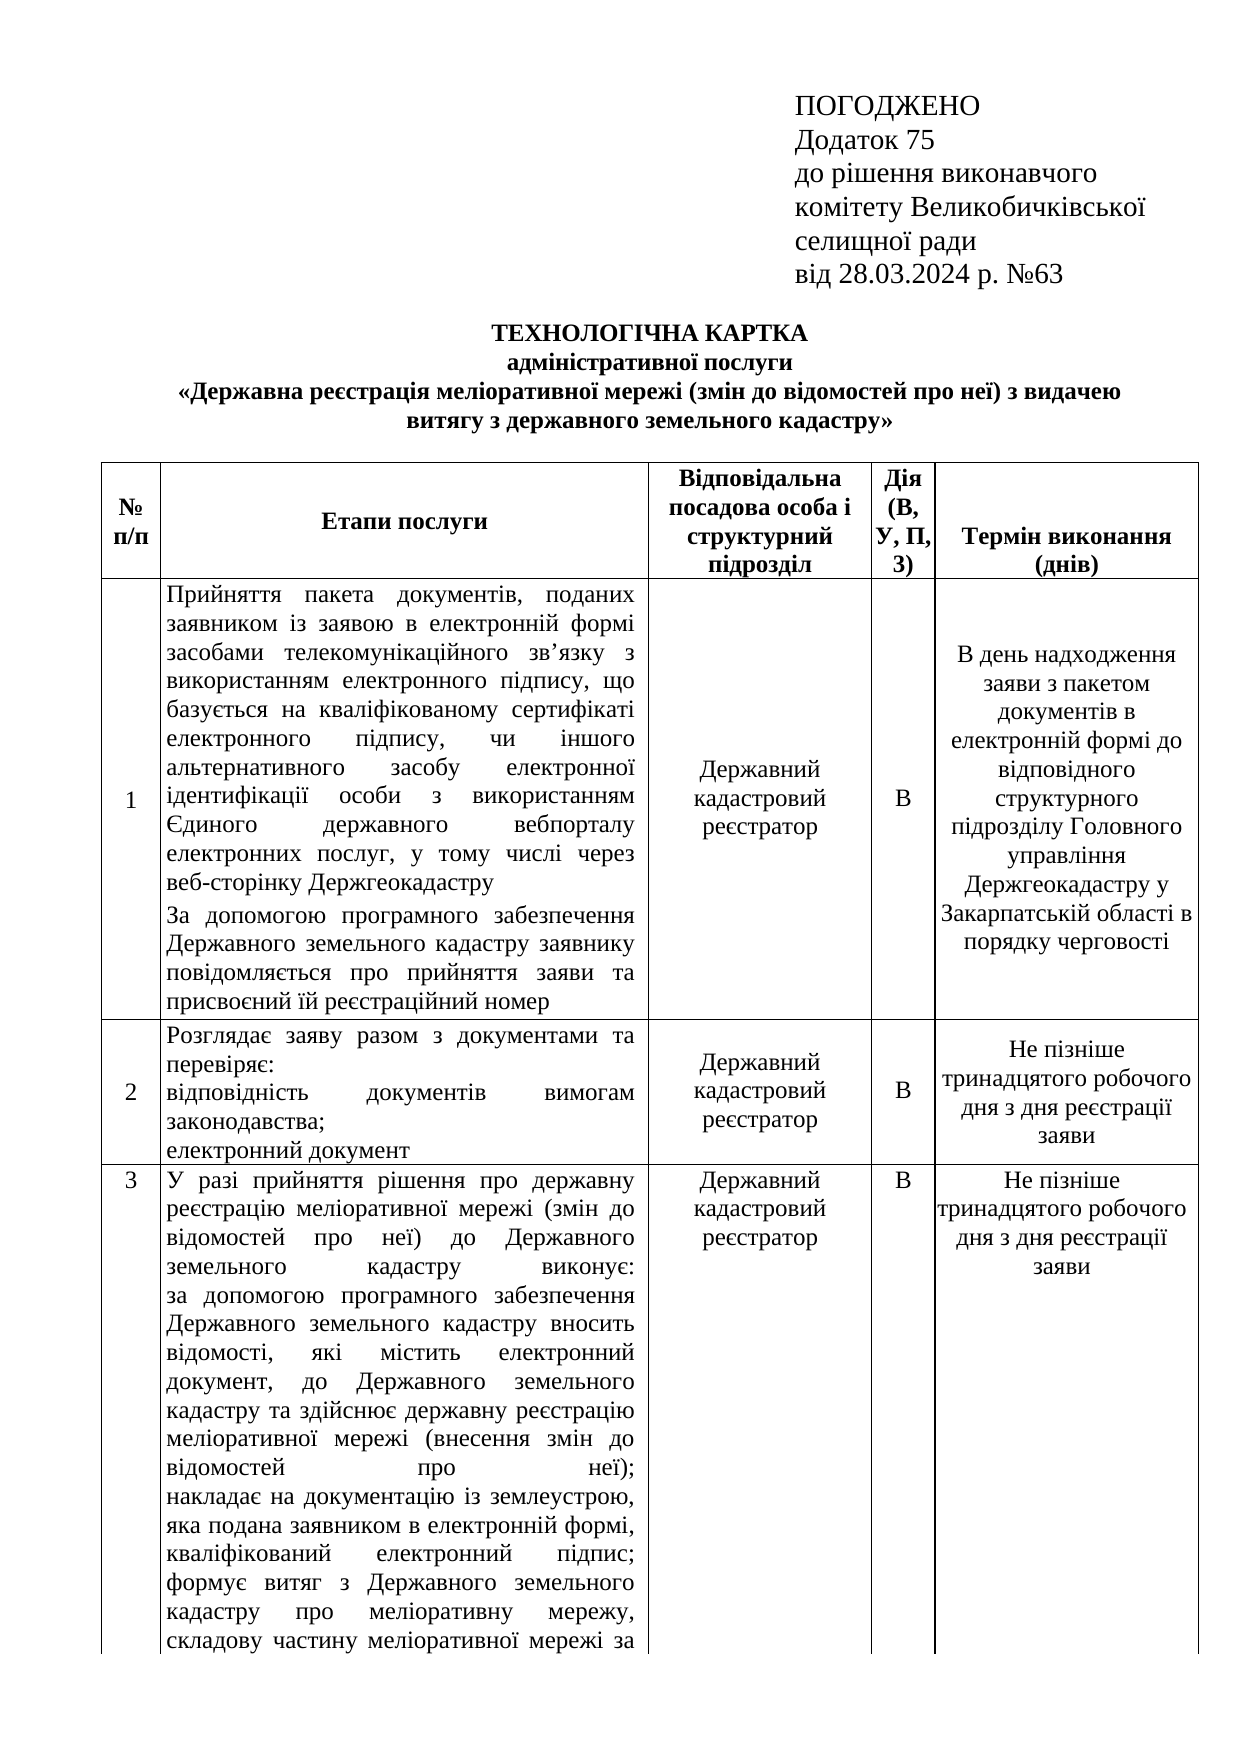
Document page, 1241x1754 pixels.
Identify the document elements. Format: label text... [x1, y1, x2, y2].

table_cell 1 [102, 579, 160, 1019]
table_header Термін виконання (днів) [936, 463, 1198, 578]
table_cell Не пізніше тринадцятого робочого дня з дня реєстрації заяви [936, 1020, 1198, 1164]
table_cell В день надходження заяви з пакетом документів в електронній формі до відповідного структурного підрозділу Головного управління Держгеокадастру у Закарпатській області в порядку черговості [936, 579, 1198, 1019]
table_cell В [872, 1020, 934, 1164]
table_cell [649, 1165, 871, 1653]
text ПОГОДЖЕНО [794, 88, 1152, 122]
text до рішення виконавчого комітету Великобичківської селищної ради [794, 156, 1152, 256]
text ТЕХНОЛОГІЧНА КАРТКА [148, 318, 1152, 347]
table_cell 3 [102, 1165, 160, 1653]
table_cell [161, 1165, 648, 1653]
table_cell В [872, 1165, 934, 1653]
text Додаток 75 [794, 122, 1152, 156]
table_cell Розглядає заяву разом з документами та перевіряє: відповідність документів вимогам законодавства; електронний документ [161, 1020, 648, 1164]
table_cell 2 [102, 1020, 160, 1164]
table_cell Прийняття пакета документів, поданих заявником із заявою в електронній формі засобами телекомунікаційного зв’язку з використанням електронного підпису, що базується на кваліфікованому сертифікаті електронного підпису, чи іншого альтернативного засобу електронної ідентифікації особи з використанням Єдиного державного вебпорталу електронних послуг, у тому числі через веб-сторінку Держгеокадастру За допомогою програмного забезпечення Державного земельного кадастру заявнику повідомляється про прийняття заяви та присвоєний їй реєстраційний номер [161, 579, 648, 1019]
text адміністративної послуги [148, 347, 1152, 376]
text «Державна реєстрація меліоративної мережі (змін до відомостей про неї) з видачею витягу з державного земельного кадастру» [148, 376, 1152, 433]
table_header № п/п [102, 463, 160, 578]
table_cell Державний кадастровий реєстратор [649, 1020, 871, 1164]
table_header Відповідальна посадова особа і структурний підрозділ [649, 463, 871, 578]
table_cell В [872, 579, 934, 1019]
table_cell Державний кадастровий реєстратор [649, 579, 871, 1019]
table_header Дія (В, У, П, 3) [872, 463, 934, 578]
table_header Етапи послуги [161, 463, 648, 578]
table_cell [936, 1165, 1198, 1653]
text від 28.03.2024 р. №63 [794, 256, 1152, 290]
